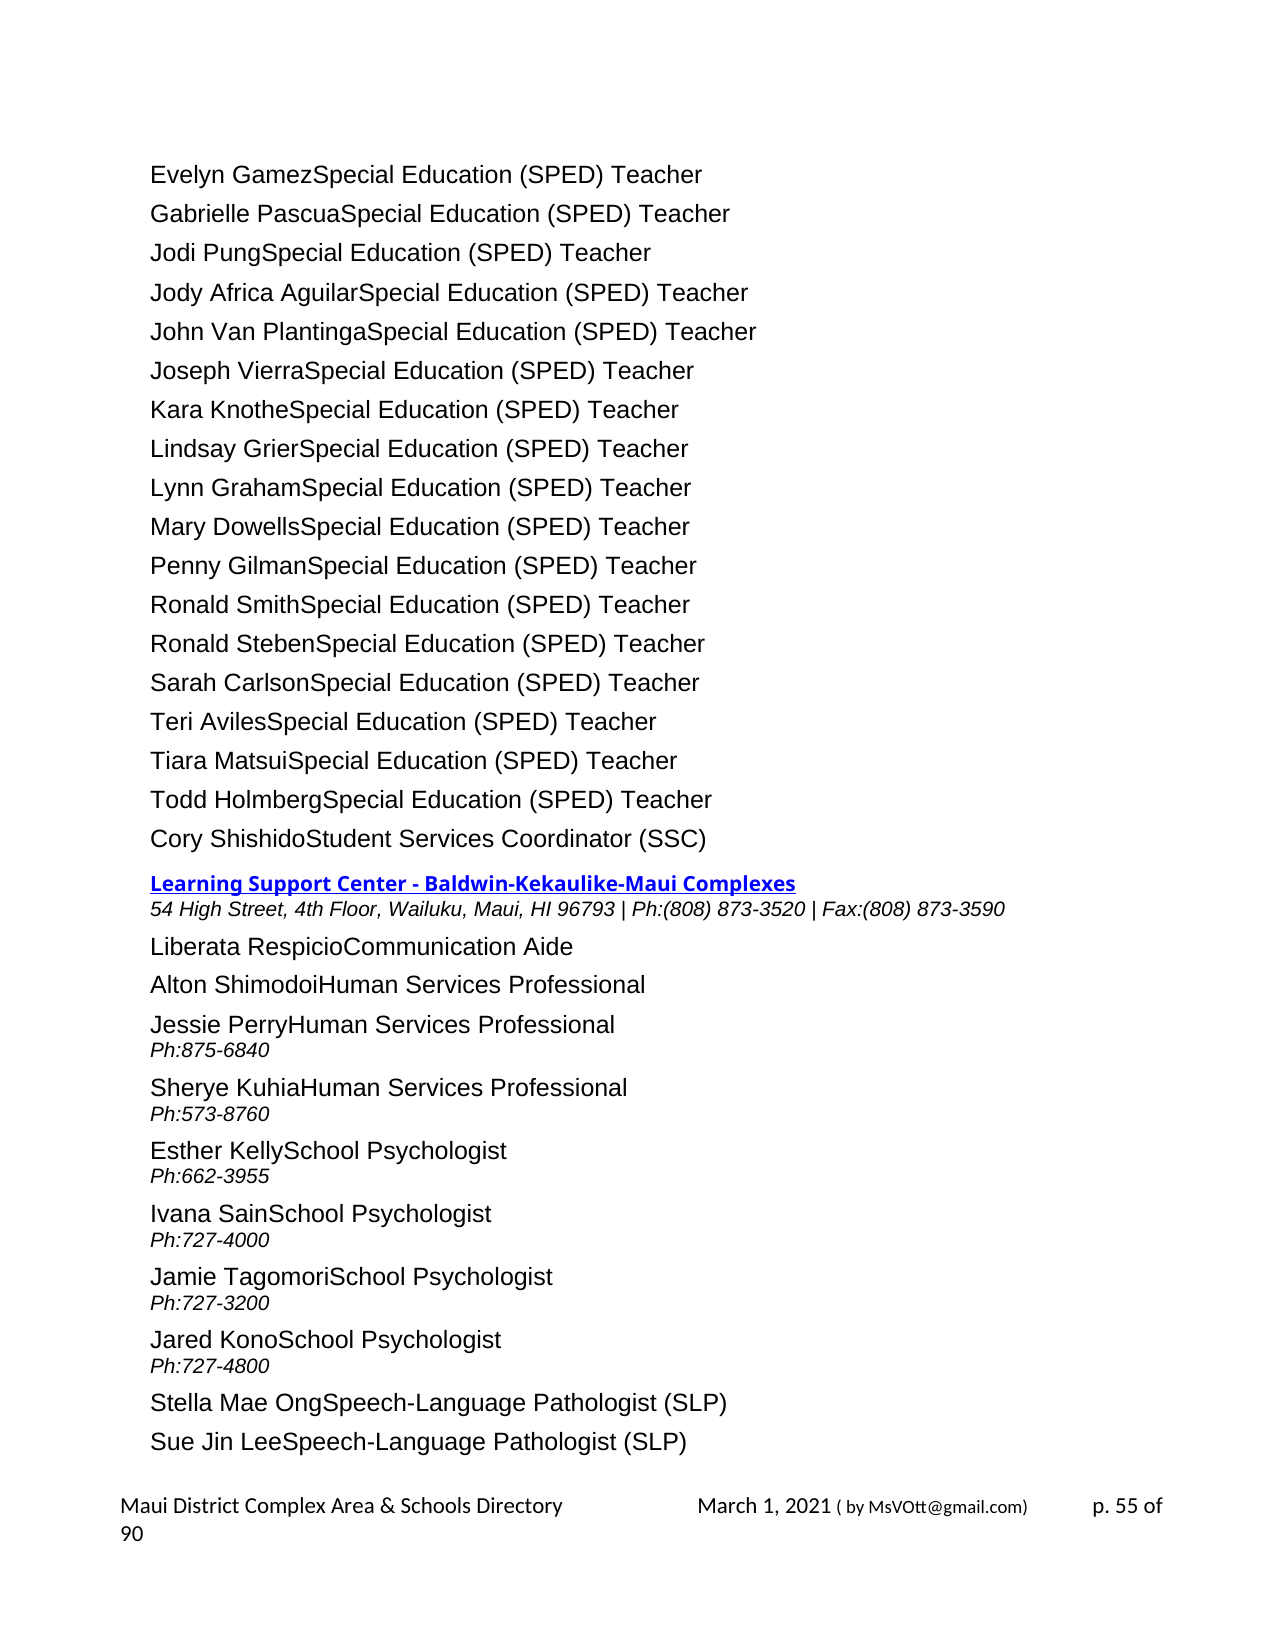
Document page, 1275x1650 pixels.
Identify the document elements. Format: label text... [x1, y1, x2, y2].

text Jodi PungSpecial Education (SPED) Teacher [150, 228, 1125, 267]
text Sue Jin LeeSpeech-Language Pathologist (SLP) [150, 1416, 1125, 1456]
text Penny GilmanSpecial Education (SPED) Teacher [150, 541, 1125, 580]
text John Van PlantingaSpecial Education (SPED) Teacher [150, 306, 1125, 345]
text Ph:727-4000 [150, 1227, 1125, 1251]
text Learning Support Center - Baldwin-Kekaulike-Maui Complexes [150, 869, 1125, 897]
text Ph:727-4800 [150, 1353, 1125, 1377]
text Gabrielle PascuaSpecial Education (SPED) Teacher [150, 189, 1125, 228]
text Lynn GrahamSpecial Education (SPED) Teacher [150, 462, 1125, 502]
text Joseph VierraSpecial Education (SPED) Teacher [150, 345, 1125, 384]
text Jessie PerryHuman Services Professional [150, 999, 1125, 1038]
text Ronald SmithSpecial Education (SPED) Teacher [150, 580, 1125, 619]
text Todd HolmbergSpecial Education (SPED) Teacher [150, 775, 1125, 814]
text Ph:727-3200 [150, 1290, 1125, 1314]
text Ph:573-8760 [150, 1101, 1125, 1125]
text Jody Africa AguilarSpecial Education (SPED) Teacher [150, 267, 1125, 306]
text Kara KnotheSpecial Education (SPED) Teacher [150, 384, 1125, 423]
text Esther KellySchool Psychologist [150, 1125, 1125, 1164]
text Jamie TagomoriSchool Psychologist [150, 1251, 1125, 1290]
text Tiara MatsuiSpecial Education (SPED) Teacher [150, 736, 1125, 775]
text Jared KonoSchool Psychologist [150, 1314, 1125, 1353]
text Ph:875-6840 [150, 1038, 1125, 1062]
text Ivana SainSchool Psychologist [150, 1188, 1125, 1227]
text Mary DowellsSpecial Education (SPED) Teacher [150, 502, 1125, 541]
text Stella Mae OngSpeech-Language Pathologist (SLP) [150, 1377, 1125, 1416]
text Sherye KuhiaHuman Services Professional [150, 1062, 1125, 1101]
text Sarah CarlsonSpecial Education (SPED) Teacher [150, 658, 1125, 697]
text Liberata RespicioCommunication Aide [150, 921, 1125, 960]
text Alton ShimodoiHuman Services Professional [150, 960, 1125, 999]
text Ronald StebenSpecial Education (SPED) Teacher [150, 619, 1125, 658]
text Ph:662-3955 [150, 1164, 1125, 1188]
text Teri AvilesSpecial Education (SPED) Teacher [150, 697, 1125, 736]
text Evelyn GamezSpecial Education (SPED) Teacher [150, 150, 1125, 189]
text 54 High Street, 4th Floor, Wailuku, Maui, HI 96793 | Ph:(808) 873-3520 | Fax:(808) 873-3590 [150, 897, 1125, 921]
text Lindsay GrierSpecial Education (SPED) Teacher [150, 423, 1125, 462]
text Cory ShishidoStudent Services Coordinator (SSC) [150, 814, 1125, 853]
